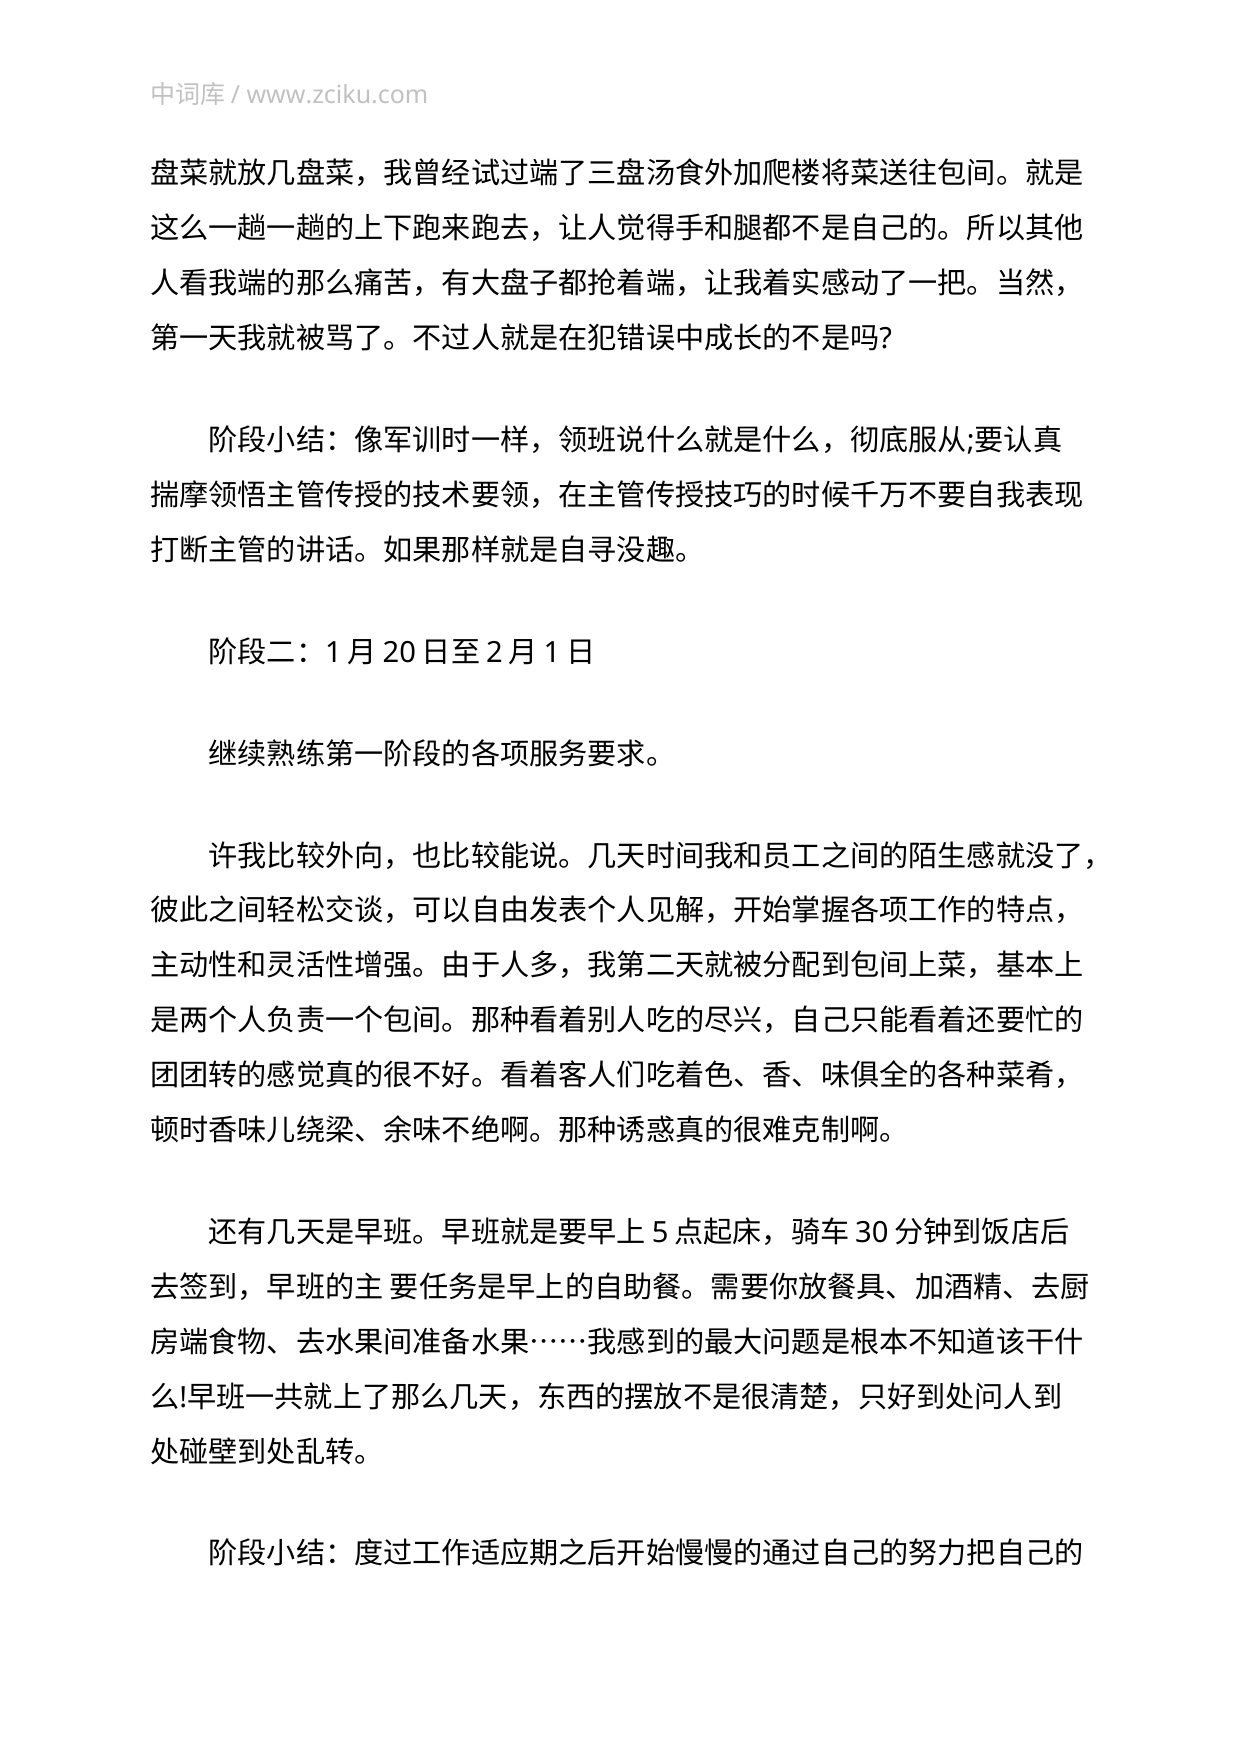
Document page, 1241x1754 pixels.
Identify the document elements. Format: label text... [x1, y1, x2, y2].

text 阶段小结：像军训时一样，领班说什么就是什么，彻底服从;要认真揣摩领悟主管传授的技术要领，在主管传授技巧的时候千万不要自我表现打断主管的讲话。如果那样就是自寻没趣。 [150, 417, 1090, 569]
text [150, 150, 1090, 357]
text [150, 1530, 1090, 1572]
text 继续熟练第一阶段的各项服务要求。 [150, 730, 1090, 773]
text 还有几天是早班。早班就是要早上5点起床，骑车30分钟到饭店后去签到，早班的主 要任务是早上的自助餐。需要你放餐具、加酒精、去厨房端食物、去水果间准备水果……我感到的最大问题是根本不知道该干什么!早班一共就上了那么几天，东西的摆放不是很清楚，只好到处问人到处碰壁到处乱转。 [150, 1208, 1090, 1470]
text 许我比较外向，也比较能说。几天时间我和员工之间的陌生感就没了，彼此之间轻松交谈，可以自由发表个人见解，开始掌握各项工作的特点，主动性和灵活性增强。由于人多，我第二天就被分配到包间上菜，基本上是两个人负责一个包间。那种看着别人吃的尽兴，自己只能看着还要忙的团团转的感觉真的很不好。看着客人们吃着色、香、味俱全的各种菜肴，顿时香味儿绕梁、余味不绝啊。那种诱惑真的很难克制啊。 [150, 832, 1090, 1149]
text 阶段二：1月20日至2月1日 [150, 628, 1090, 671]
